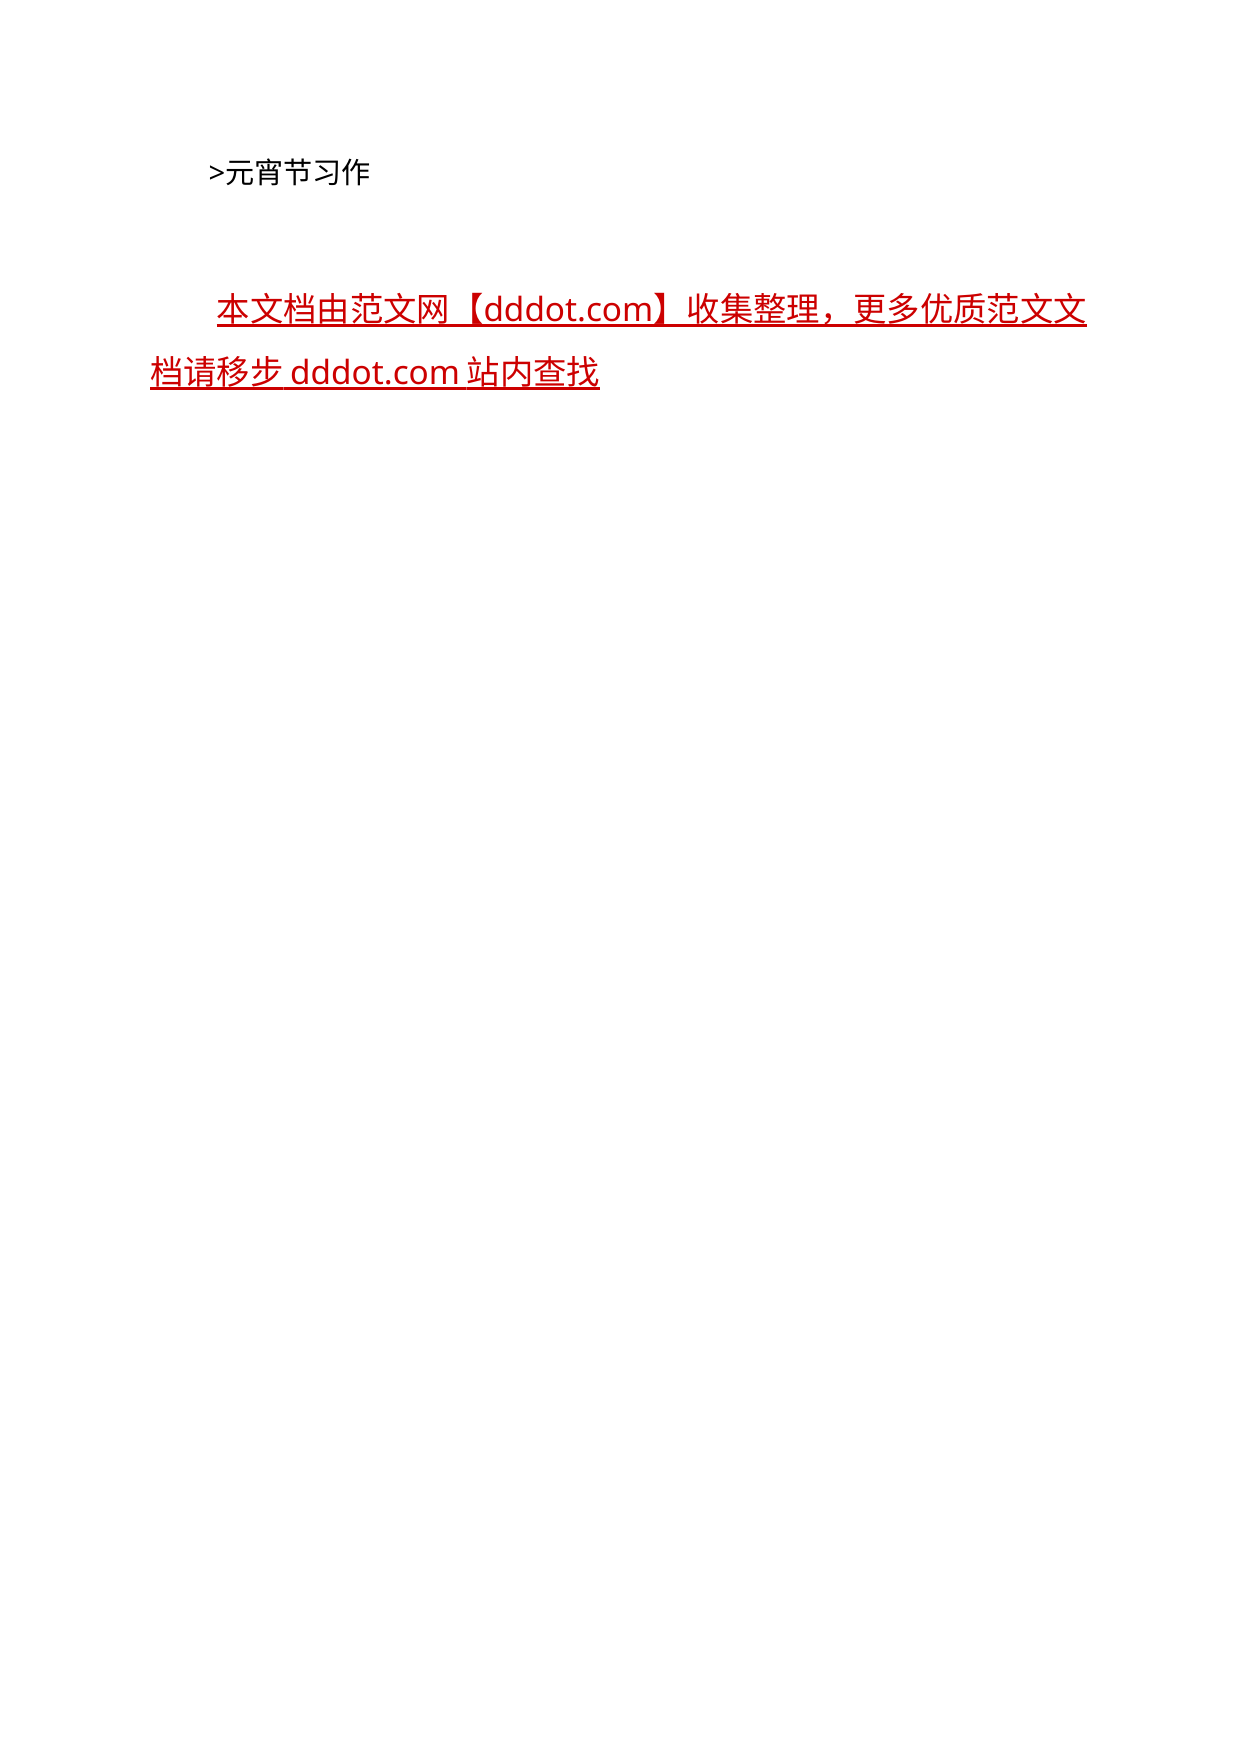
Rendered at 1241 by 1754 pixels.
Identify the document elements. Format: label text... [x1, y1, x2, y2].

text 本文档由范文网【dddot.com】收集整理，更多优质范文文档请移步dddot.com站内查找 [150, 283, 1090, 394]
text >元宵节习作 [150, 150, 1090, 192]
